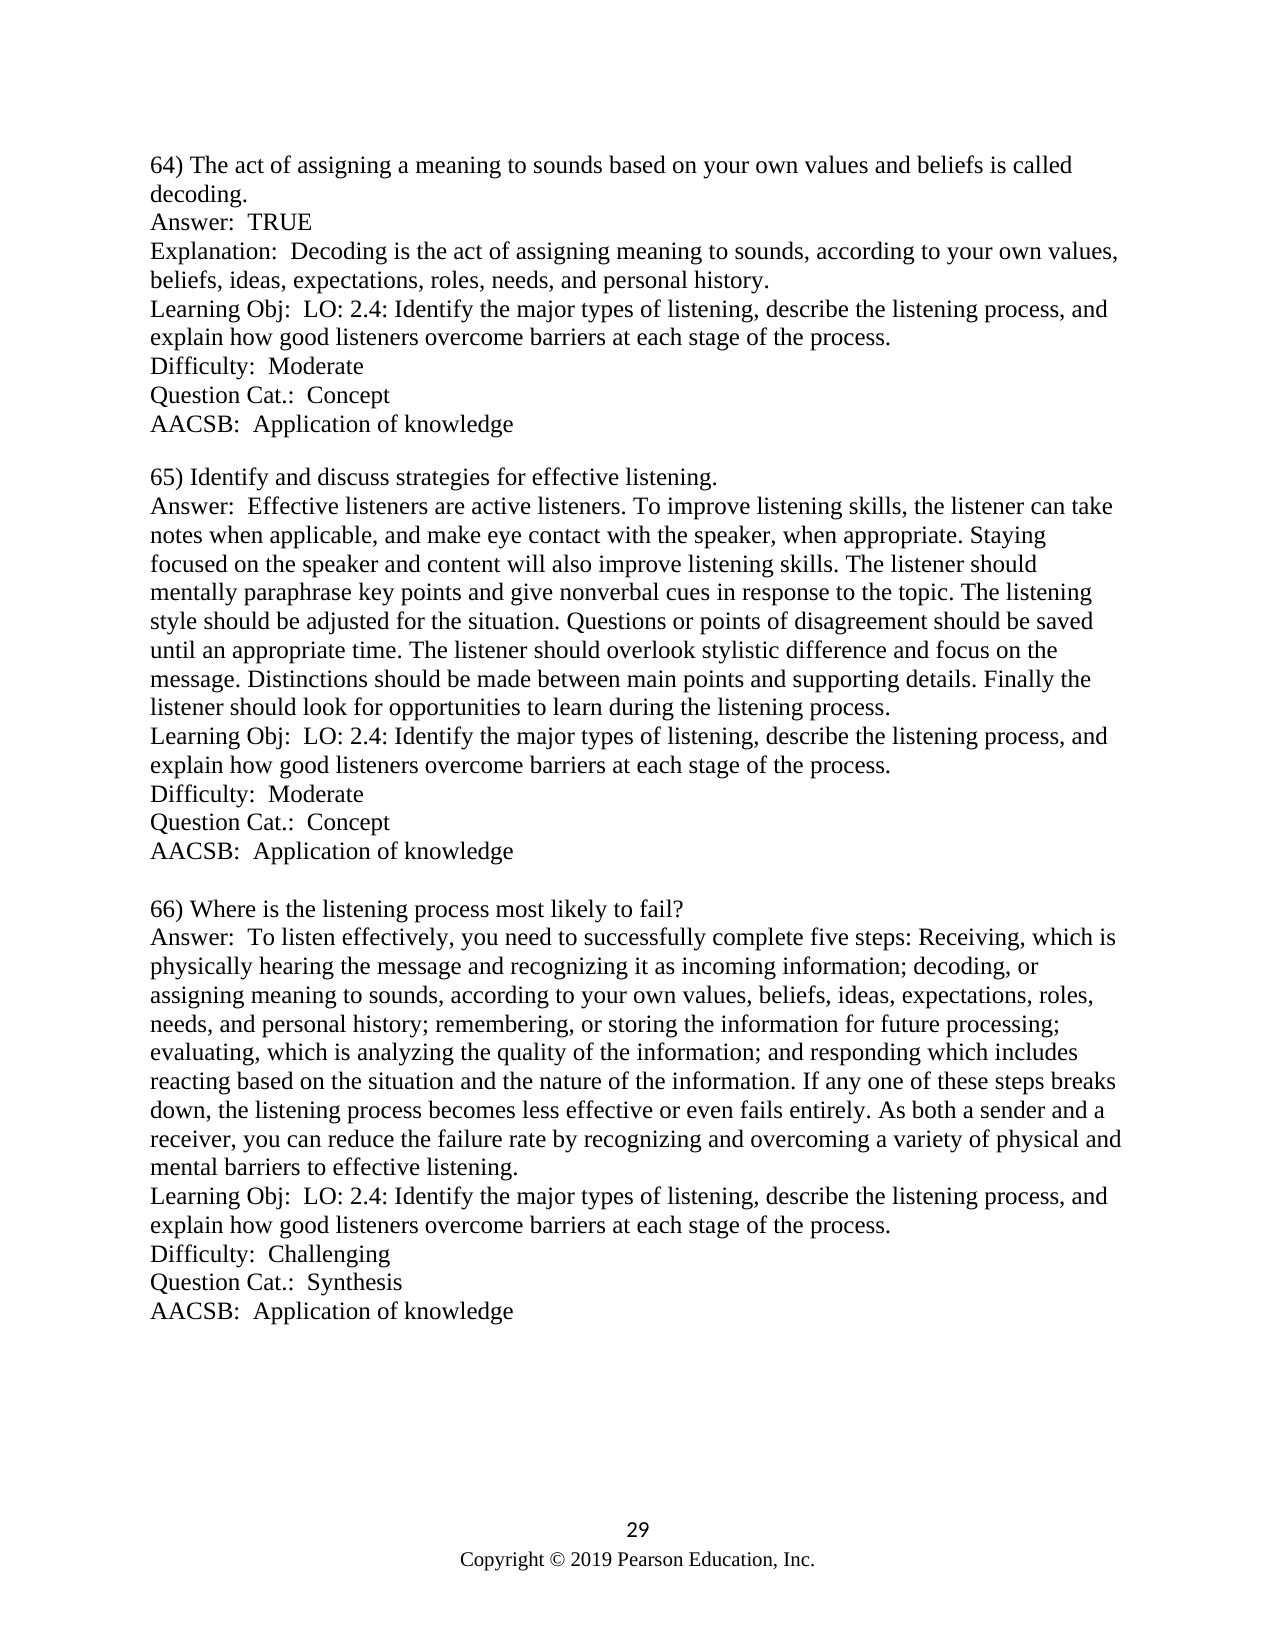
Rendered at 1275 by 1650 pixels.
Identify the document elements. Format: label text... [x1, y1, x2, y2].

text 65) Identify and discuss strategies for effective listening. [150, 462, 1125, 491]
text Explanation: Decoding is the act of assigning meaning to sounds, according to your own values, beliefs, ideas, expectations, roles, needs, and personal history. [150, 236, 1125, 294]
text Question Cat.: Concept [150, 380, 1125, 409]
text Difficulty: Moderate [150, 351, 1125, 380]
text AACSB: Application of knowledge [150, 1296, 1125, 1325]
text Question Cat.: Concept [150, 807, 1125, 836]
text Difficulty: Moderate [150, 779, 1125, 807]
text Question Cat.: Synthesis [150, 1267, 1125, 1296]
text Difficulty: Challenging [150, 1239, 1125, 1267]
text 66) Where is the listening process most likely to fail? [150, 894, 1125, 922]
text Answer: TRUE [150, 207, 1125, 236]
text Answer: To listen effectively, you need to successfully complete five steps: Receiving, which is physically hearing the message and recognizing it as incoming information; decoding, or assigning meaning to sounds, according to your own values, beliefs, ideas, expectations, roles, needs, and personal history; remembering, or storing the information for future processing; evaluating, which is analyzing the quality of the information; and responding which includes reacting based on the situation and the nature of the information. If any one of these steps breaks down, the listening process becomes less effective or even fails entirely. As both a sender and a receiver, you can reduce the failure rate by recognizing and overcoming a variety of physical and mental barriers to effective listening. [150, 922, 1125, 1181]
text AACSB: Application of knowledge [150, 836, 1125, 865]
text Answer: Effective listeners are active listeners. To improve listening skills, the listener can take notes when applicable, and make eye contact with the speaker, when appropriate. Staying focused on the speaker and content will also improve listening skills. The listener should mentally paraphrase key points and give nonverbal cues in response to the topic. The listening style should be adjusted for the situation. Questions or points of disagreement should be saved until an appropriate time. The listener should overlook stylistic difference and focus on the message. Distinctions should be made between main points and supporting details. Finally the listener should look for opportunities to learn during the listening process. [150, 491, 1125, 721]
text 64) The act of assigning a meaning to sounds based on your own values and beliefs is called decoding. [150, 150, 1125, 207]
text AACSB: Application of knowledge [150, 409, 1125, 437]
